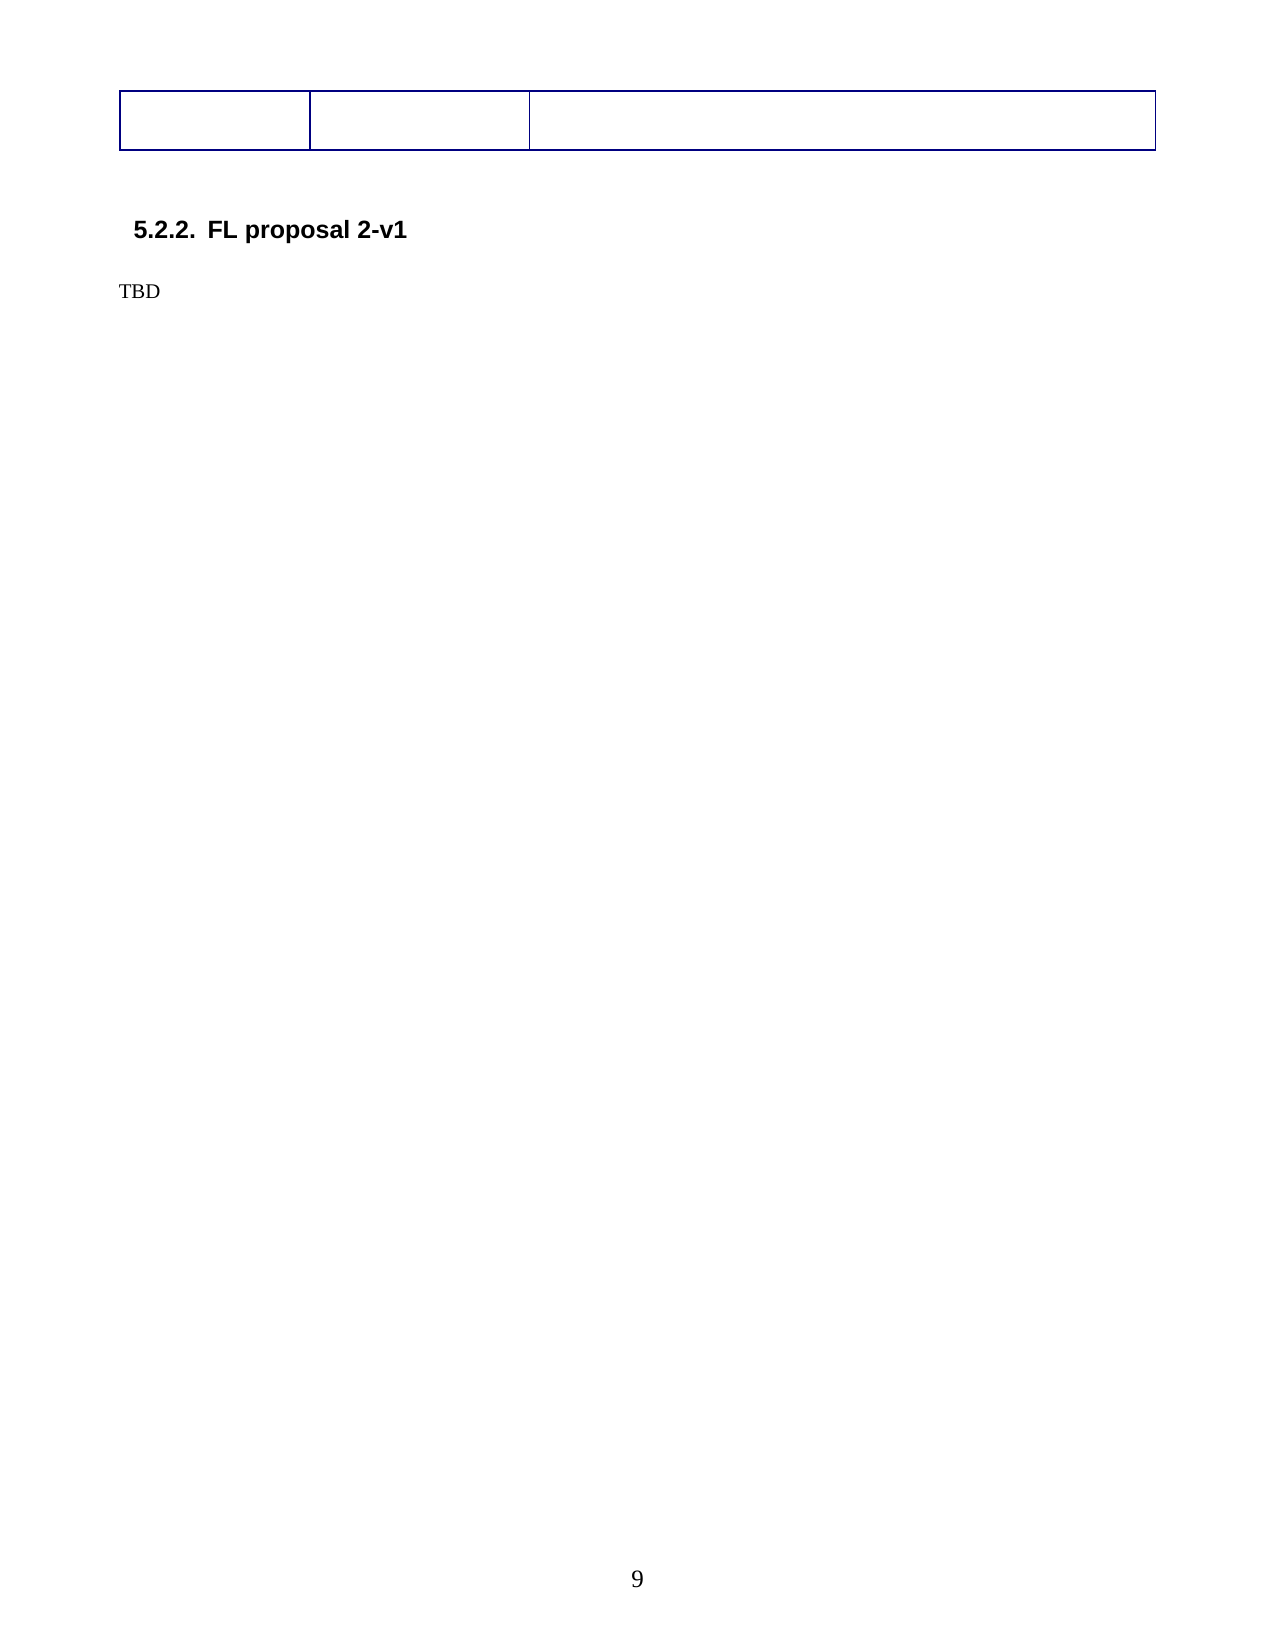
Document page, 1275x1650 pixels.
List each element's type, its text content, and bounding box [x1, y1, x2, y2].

subtitle FL proposal 2-v1 [133, 215, 1156, 243]
table_cell [121, 92, 309, 149]
table_cell [311, 92, 529, 149]
text TBD [118, 273, 1156, 310]
table_cell [530, 92, 1155, 149]
